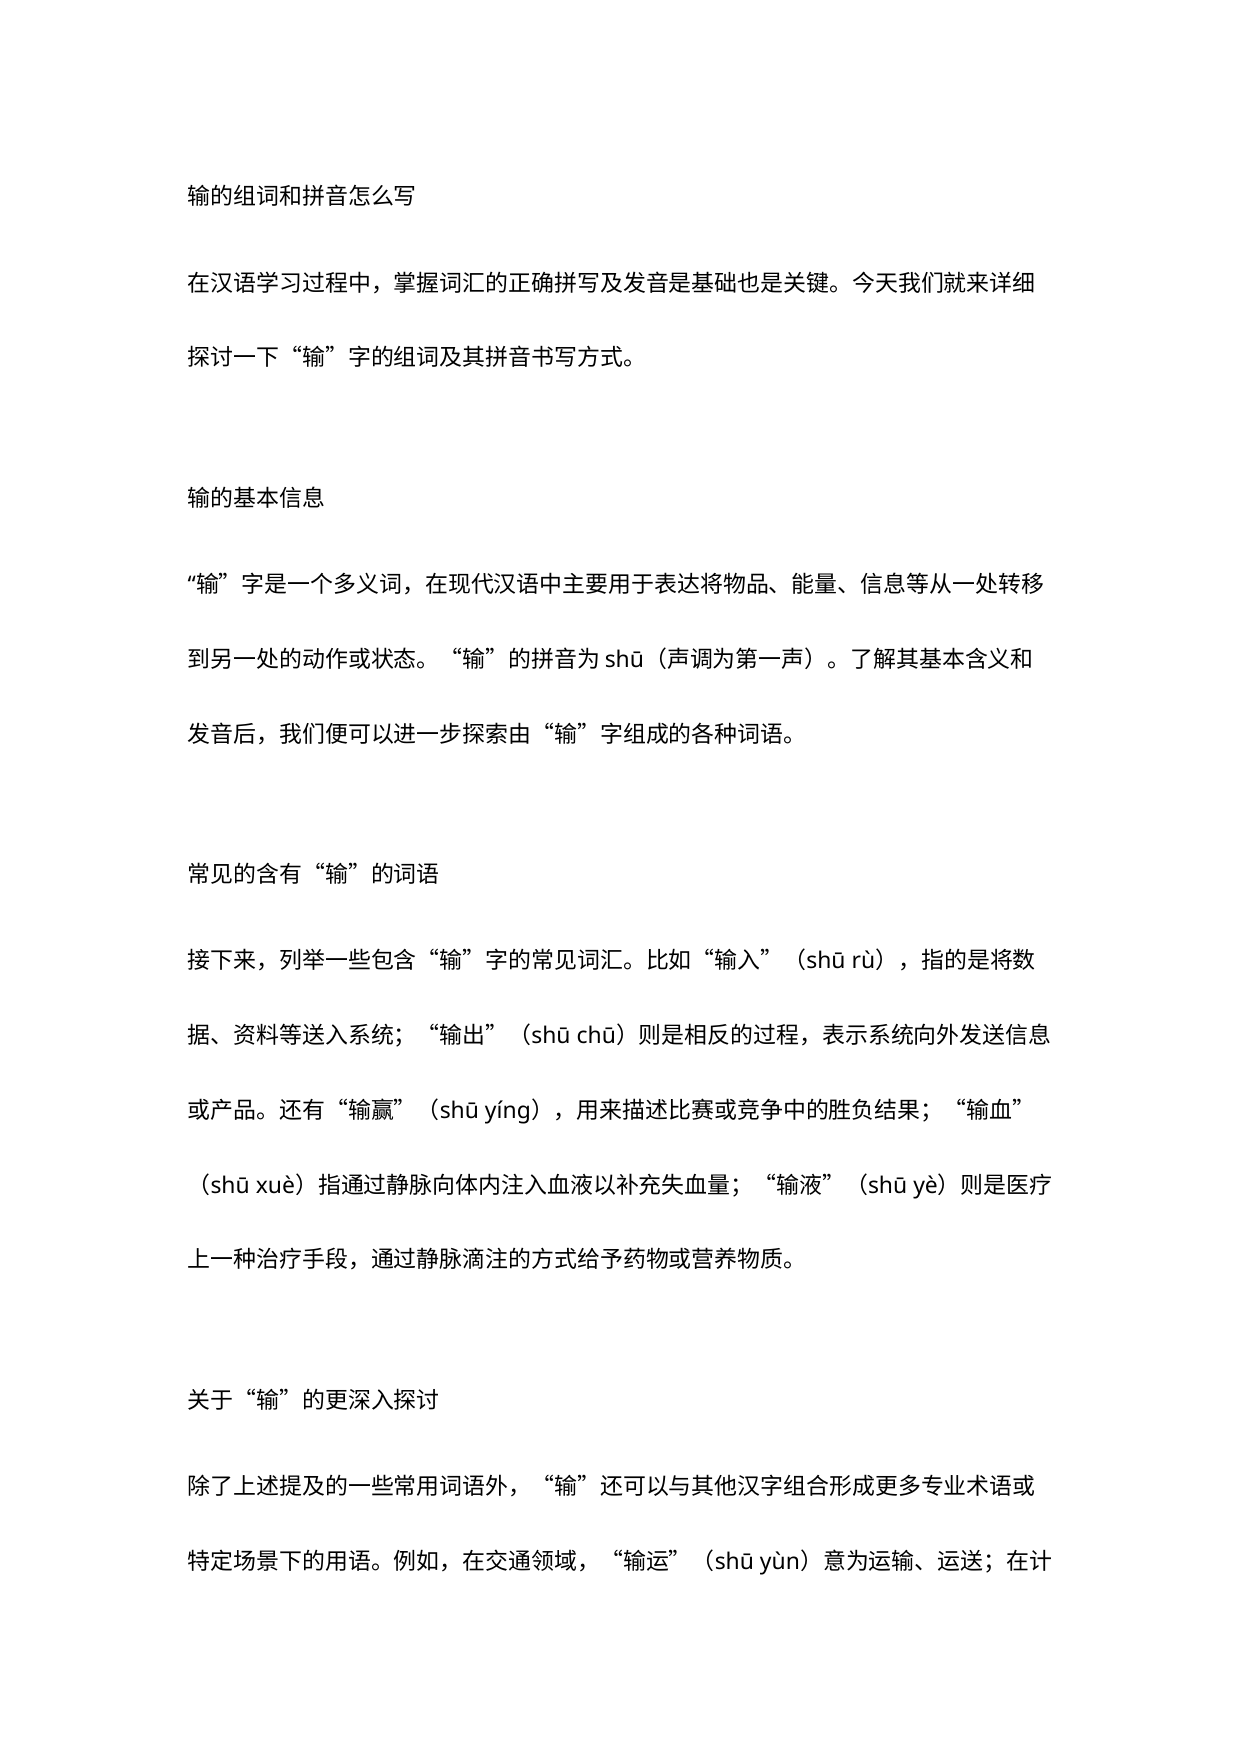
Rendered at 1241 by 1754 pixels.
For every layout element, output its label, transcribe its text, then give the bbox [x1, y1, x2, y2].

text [187, 1452, 1053, 1592]
text 关于“输”的更深入探讨 [187, 1366, 1053, 1431]
text 输的基本信息 [187, 464, 1053, 529]
text 接下来，列举一些包含“输”字的常见词汇。比如“输入”（shū rù），指的是将数据、资料等送入系统；“输出”（shū chū）则是相反的过程，表示系统向外发送信息或产品。还有“输赢”（shū yíng），用来描述比赛或竞争中的胜负结果；“输血”（shū xuè）指通过静脉向体内注入血液以补充失血量；“输液”（shū yè）则是医疗上一种治疗手段，通过静脉滴注的方式给予药物或营养物质。 [187, 927, 1053, 1290]
text 在汉语学习过程中，掌握词汇的正确拼写及发音是基础也是关键。今天我们就来详细探讨一下“输”字的组词及其拼音书写方式。 [187, 248, 1053, 388]
text 输的组词和拼音怎么写 [187, 162, 1053, 227]
text “输”字是一个多义词，在现代汉语中主要用于表达将物品、能量、信息等从一处转移到另一处的动作或状态。“输”的拼音为shū（声调为第一声）。了解其基本含义和发音后，我们便可以进一步探索由“输”字组成的各种词语。 [187, 550, 1053, 764]
text 常见的含有“输”的词语 [187, 840, 1053, 905]
